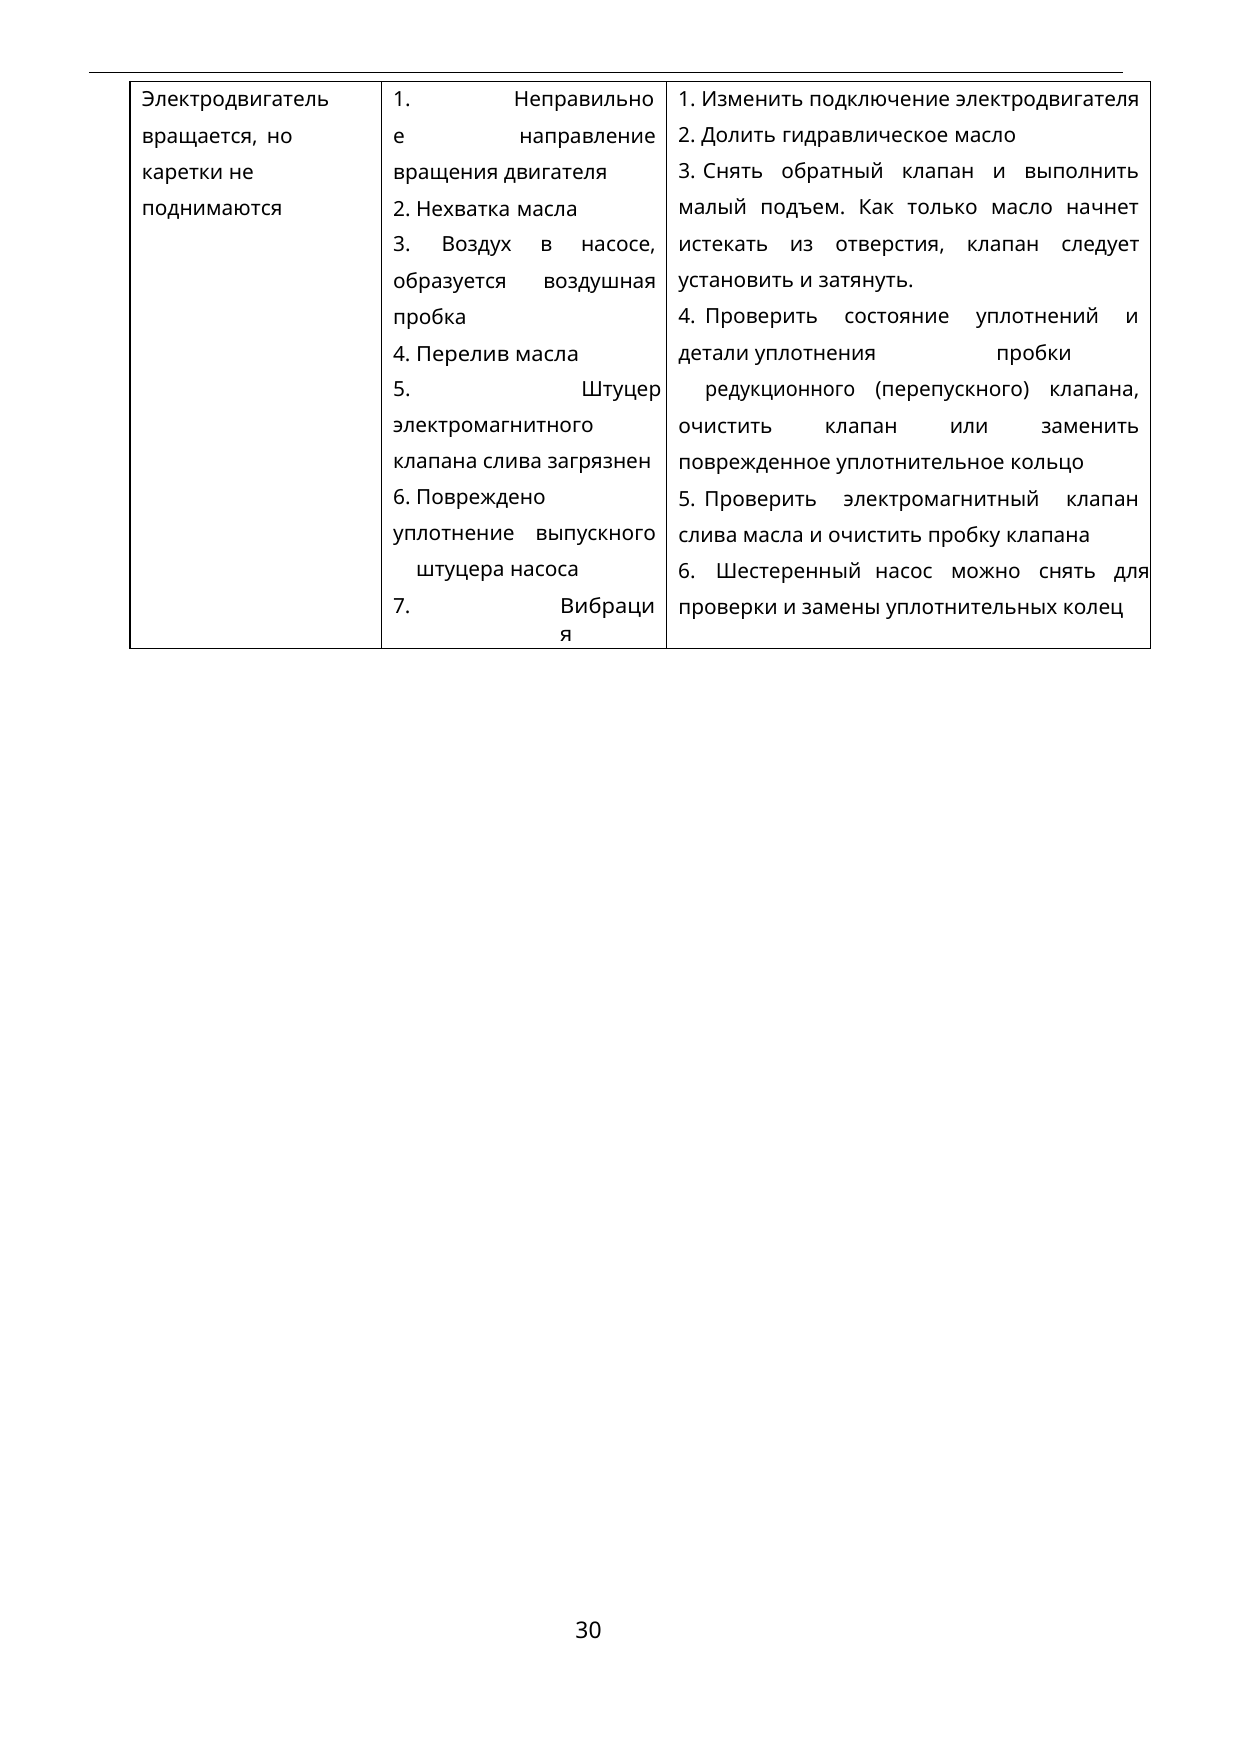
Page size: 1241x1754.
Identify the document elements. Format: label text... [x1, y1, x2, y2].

table_cell Изменить подключение электродвигателя Долить гидравлическое масло Снять обратный клапан и выполнить малый подъем. Как только масло начнет истекать из отверстия, клапан следует установить и затянуть. Проверить состояние уплотнений и детали уплотнения пробки редукционного (перепускного) клапана, очистить клапан или заменить поврежденное уплотнительное кольцо Проверить электромагнитный клапан слива масла и очистить пробку клапана Шестеренный насос можно снять для проверки и замены уплотнительных колец [667, 82, 1150, 648]
table_cell Электродвигатель вращается, но каретки не поднимаются [131, 82, 381, 648]
table_cell Неправильное направление вращения двигателя Нехватка масла Воздух в насосе, образуется воздушная пробка Перелив масла Штуцер электромагнитного клапана слива загрязнен Повреждено уплотнение выпускного штуцера насоса Вибрация [382, 82, 666, 648]
